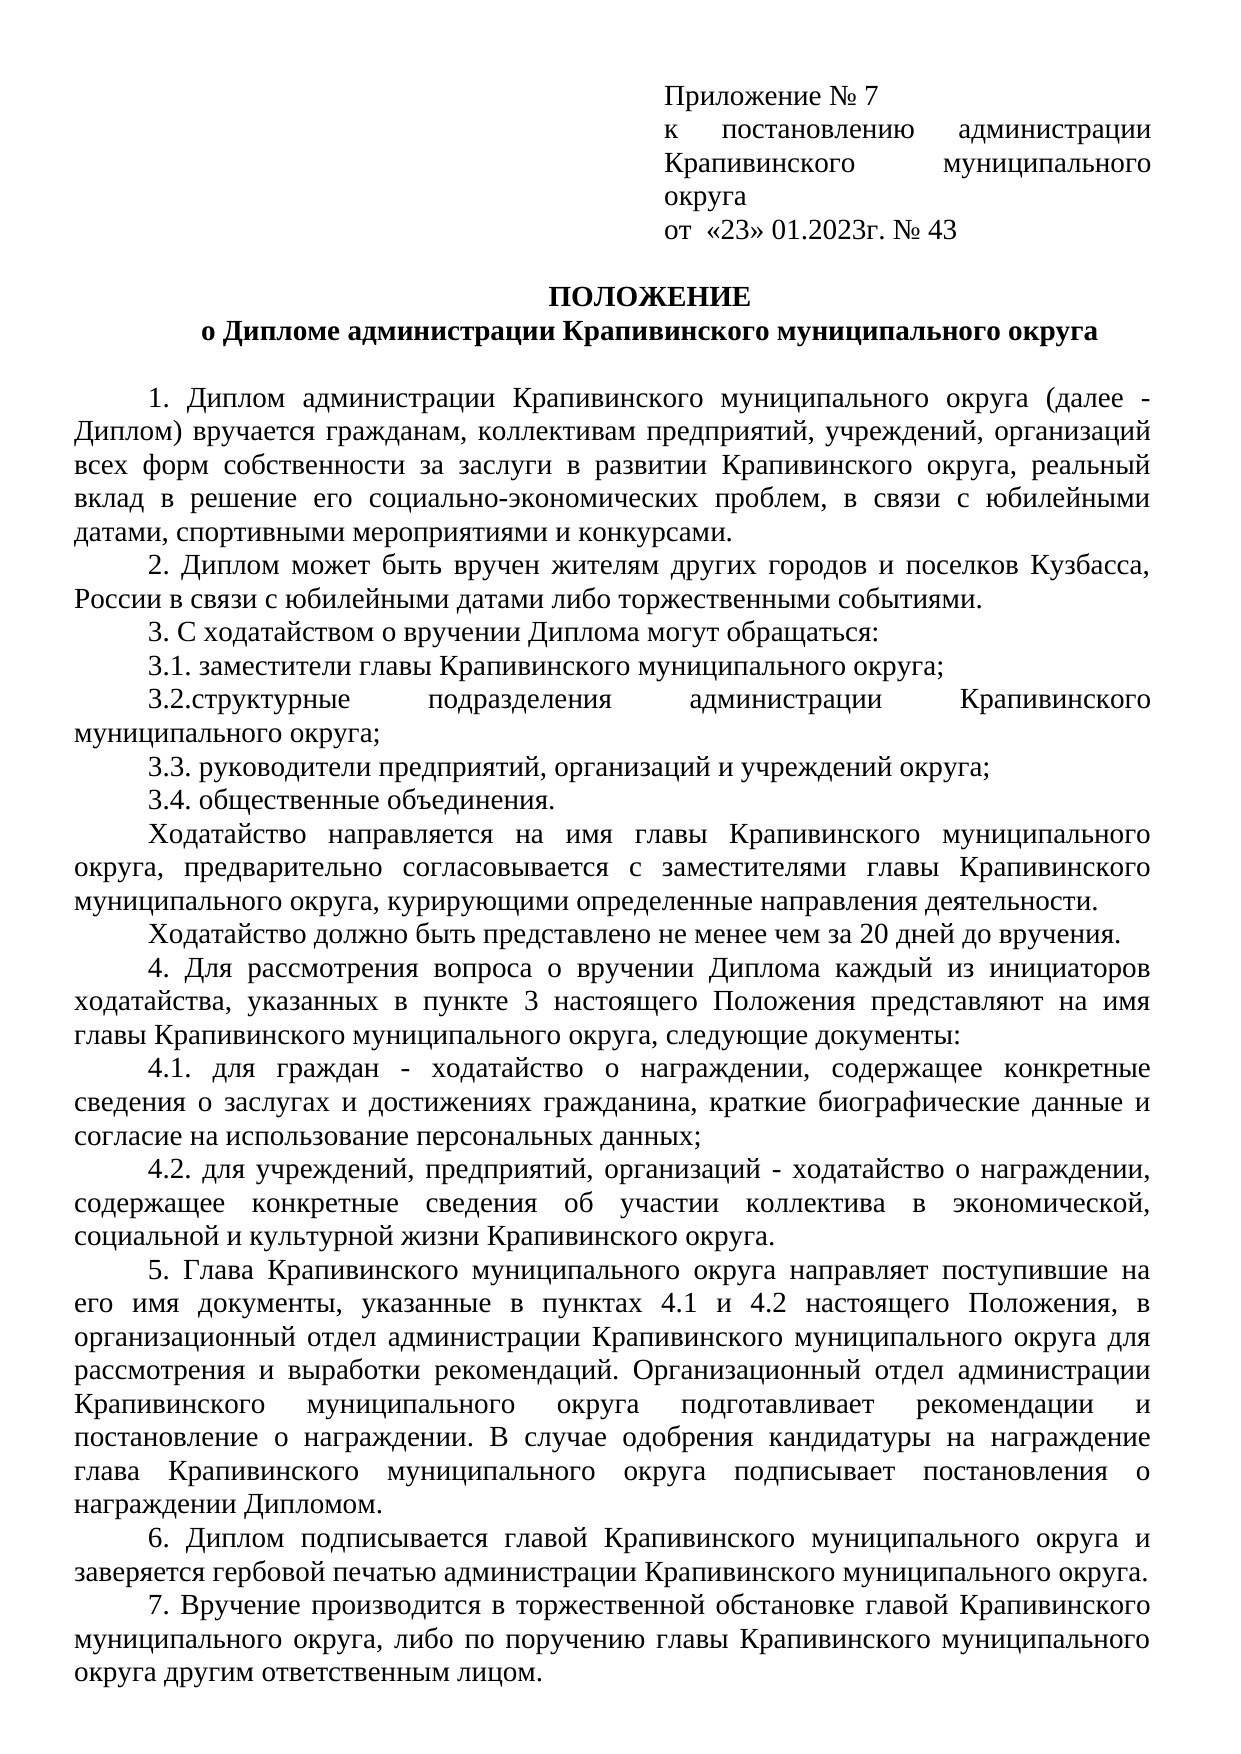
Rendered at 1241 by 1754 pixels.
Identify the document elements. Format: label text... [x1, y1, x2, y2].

title ПОЛОЖЕНИЕ [74, 279, 1152, 313]
text 3.4. общественные объединения. [74, 782, 1152, 816]
title о Дипломе администрации Крапивинского муниципального округа [74, 313, 1152, 346]
text 3.3. руководители предприятий, организаций и учреждений округа; [74, 749, 1152, 782]
text к постановлению администрации Крапивинского муниципального округа [664, 111, 1152, 212]
text 5. Глава Крапивинского муниципального округа направляет поступившие на его имя документы, указанные в пунктах 4.1 и 4.2 настоящего Положения, в организационный отдел администрации Крапивинского муниципального округа для рассмотрения и выработки рекомендаций. Организационный отдел администрации Крапивинского муниципального округа подготавливает рекомендации и постановление о награждении. В случае одобрения кандидатуры на награждение глава Крапивинского муниципального округа подписывает постановления о награждении Дипломом. [74, 1252, 1152, 1520]
text 4.2. для учреждений, предприятий, организаций - ходатайство о награждении, содержащее конкретные сведения об участии коллектива в экономической, социальной и культурной жизни Крапивинского округа. [74, 1151, 1152, 1252]
text Ходатайство должно быть представлено не менее чем за 20 дней до вручения. [74, 916, 1152, 950]
text 2. Диплом может быть вручен жителям других городов и поселков Кузбасса, России в связи с юбилейными датами либо торжественными событиями. [74, 547, 1152, 614]
text Ходатайство направляется на имя главы Крапивинского муниципального округа, предварительно согласовывается с заместителями главы Крапивинского муниципального округа, курирующими определенные направления деятельности. [74, 816, 1152, 916]
text 6. Диплом подписывается главой Крапивинского муниципального округа и заверяется гербовой печатью администрации Крапивинского муниципального округа. [74, 1520, 1152, 1587]
text 3.2.структурные подразделения администрации Крапивинского муниципального округа; [74, 682, 1152, 749]
text 3. С ходатайством о вручении Диплома могут обращаться: [74, 614, 1152, 648]
text Приложение № 7 [74, 78, 1152, 111]
text 7. Вручение производится в торжественной обстановке главой Крапивинского муниципального округа, либо по поручению главы Крапивинского муниципального округа другим ответственным лицом. [74, 1587, 1152, 1688]
text от «23» 01.2023г. № 43 [664, 212, 1152, 246]
text 4. Для рассмотрения вопроса о вручении Диплома каждый из инициаторов ходатайства, указанных в пункте 3 настоящего Положения представляют на имя главы Крапивинского муниципального округа, следующие документы: [74, 950, 1152, 1051]
text 1. Диплом администрации Крапивинского муниципального округа (далее - Диплом) вручается гражданам, коллективам предприятий, учреждений, организаций всех форм собственности за заслуги в развитии Крапивинского округа, реальный вклад в решение его социально-экономических проблем, в связи с юбилейными датами, спортивными мероприятиями и конкурсами. [74, 380, 1152, 547]
text 3.1. заместители главы Крапивинского муниципального округа; [74, 648, 1152, 682]
text 4.1. для граждан - ходатайство о награждении, содержащее конкретные сведения о заслугах и достижениях гражданина, краткие биографические данные и согласие на использование персональных данных; [74, 1051, 1152, 1151]
